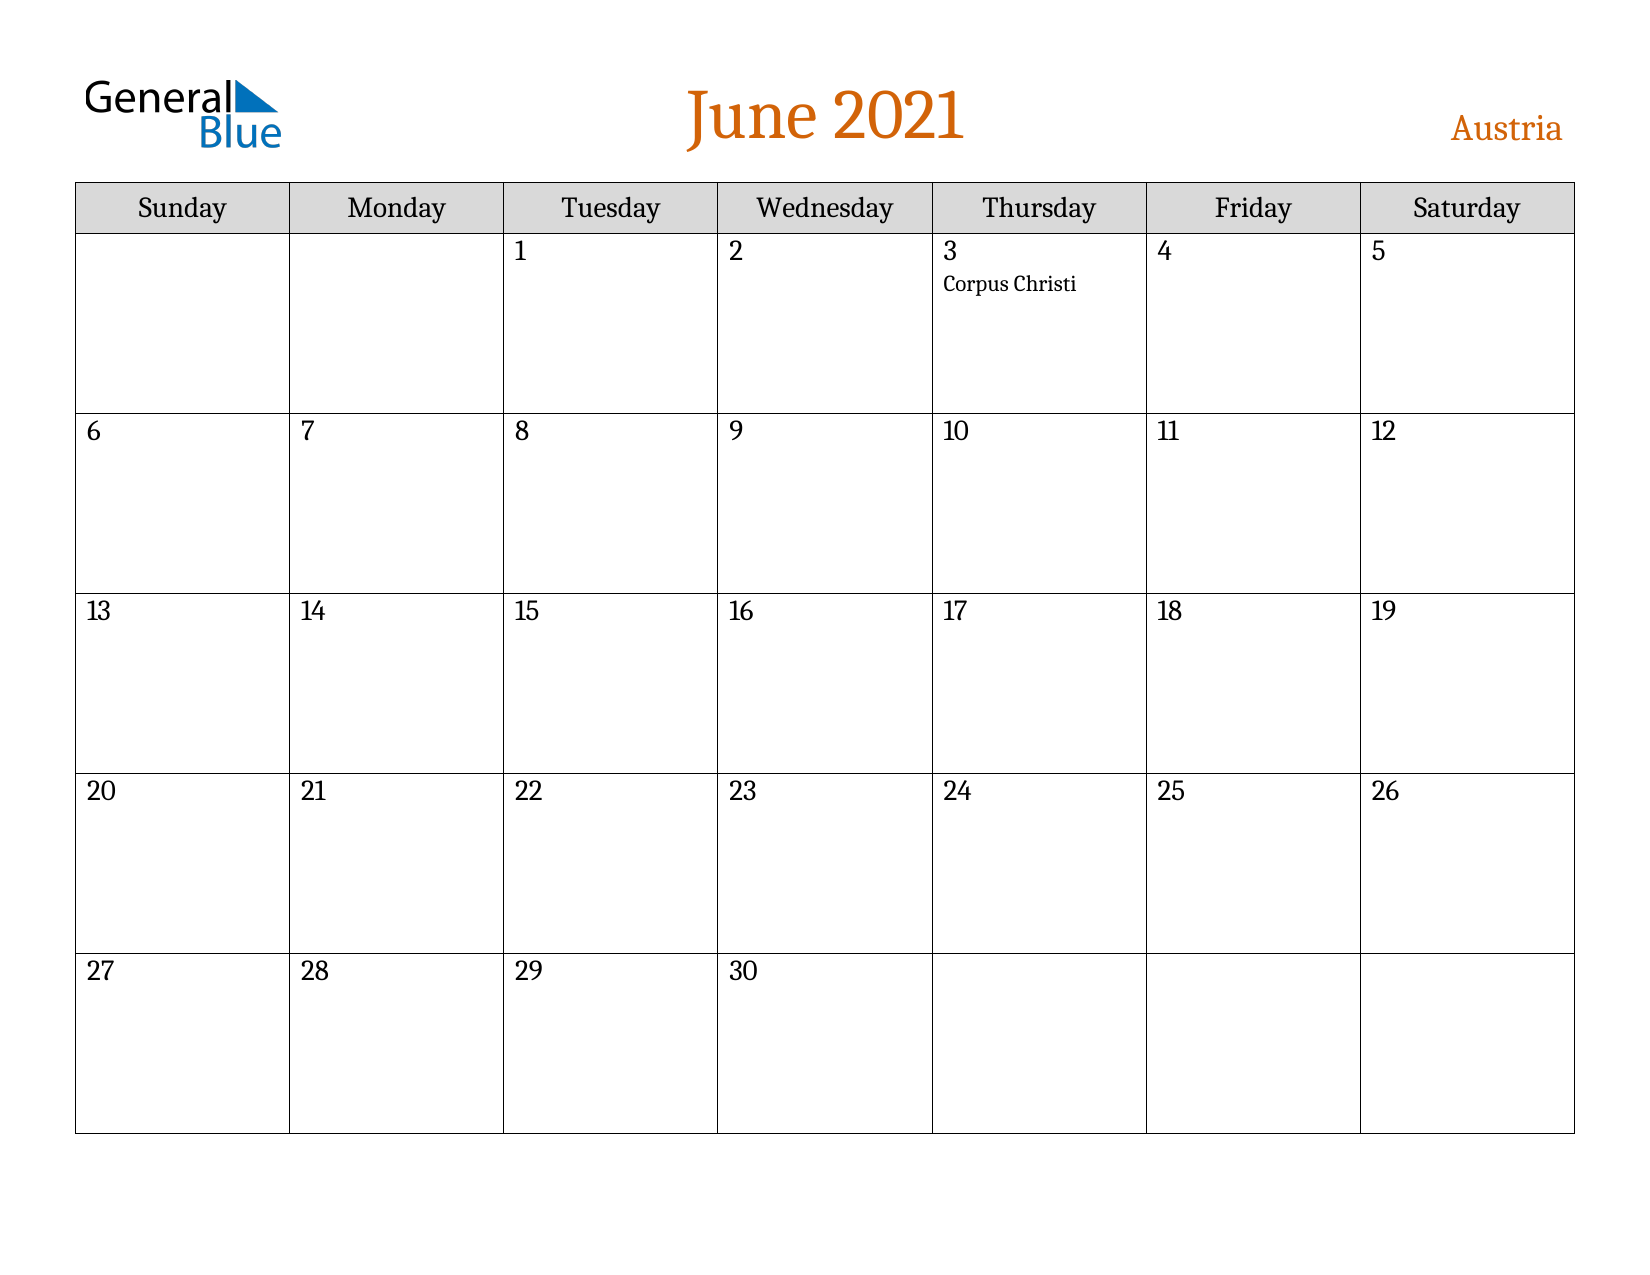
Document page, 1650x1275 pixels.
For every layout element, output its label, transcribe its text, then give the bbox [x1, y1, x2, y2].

table_cell [718, 450, 932, 593]
table_cell Corpus Christi [933, 270, 1146, 413]
table_cell 26 [1361, 774, 1574, 810]
table_cell [1147, 954, 1360, 990]
table_cell [1361, 990, 1574, 1133]
table_cell 29 [504, 954, 717, 990]
table_cell 30 [718, 954, 932, 990]
table_cell [1361, 810, 1574, 953]
table_cell [290, 450, 503, 593]
table_cell [1361, 954, 1574, 990]
table_cell 21 [290, 774, 503, 810]
table_cell [933, 990, 1146, 1133]
table_cell 23 [718, 774, 932, 810]
table_cell [933, 810, 1146, 953]
table_cell 1 [504, 234, 717, 270]
table_cell [933, 450, 1146, 593]
table_header Austria [1146, 75, 1574, 182]
table_cell 15 [504, 594, 717, 630]
table_cell Monday [290, 183, 503, 233]
table_cell [504, 450, 717, 593]
table_cell 17 [933, 594, 1146, 630]
table_cell [76, 234, 289, 270]
table_cell [1147, 990, 1360, 1133]
table_cell [1361, 270, 1574, 413]
table_cell 14 [290, 594, 503, 630]
table_cell 19 [1361, 594, 1574, 630]
table_cell 8 [504, 414, 717, 450]
table_cell 16 [718, 594, 932, 630]
table_cell [1147, 270, 1360, 413]
table_cell [504, 270, 717, 413]
table_cell [504, 990, 717, 1133]
table_cell [718, 630, 932, 773]
table_cell [1361, 630, 1574, 773]
table_cell 13 [76, 594, 289, 630]
table_cell 2 [718, 234, 932, 270]
table_cell 27 [76, 954, 289, 990]
table_cell [290, 990, 503, 1133]
table_cell [290, 234, 503, 270]
table_cell [76, 450, 289, 593]
table_cell [290, 630, 503, 773]
table_cell 28 [290, 954, 503, 990]
table_header June 2021 [504, 75, 1146, 182]
table_cell 6 [76, 414, 289, 450]
table_cell [718, 810, 932, 953]
table_cell 4 [1147, 234, 1360, 270]
table_cell 3 [933, 234, 1146, 270]
picture [86, 80, 281, 148]
table_cell [1361, 450, 1574, 593]
table_cell [76, 810, 289, 953]
table_cell 12 [1361, 414, 1574, 450]
table_cell [1147, 450, 1360, 593]
table_cell Wednesday [718, 183, 932, 233]
table_cell 7 [290, 414, 503, 450]
table_cell Saturday [1361, 183, 1574, 233]
table_cell [76, 630, 289, 773]
table_cell [290, 270, 503, 413]
table_cell [933, 954, 1146, 990]
table_cell Thursday [933, 183, 1146, 233]
table_cell 10 [933, 414, 1146, 450]
table_cell 25 [1147, 774, 1360, 810]
table_cell Friday [1147, 183, 1360, 233]
table_cell Tuesday [504, 183, 717, 233]
table_header [76, 75, 503, 182]
table_cell 20 [76, 774, 289, 810]
table_cell [1147, 630, 1360, 773]
table_cell [76, 990, 289, 1133]
table_cell 18 [1147, 594, 1360, 630]
table_cell [76, 270, 289, 413]
table_cell [290, 810, 503, 953]
table_cell [504, 810, 717, 953]
table_cell [1147, 810, 1360, 953]
table_cell 22 [504, 774, 717, 810]
table_cell 9 [718, 414, 932, 450]
table_cell 11 [1147, 414, 1360, 450]
table_cell [504, 630, 717, 773]
table_cell 5 [1361, 234, 1574, 270]
table_cell 24 [933, 774, 1146, 810]
table_cell [718, 990, 932, 1133]
table_cell [933, 630, 1146, 773]
table_cell Sunday [76, 183, 289, 233]
table_cell [718, 270, 932, 413]
